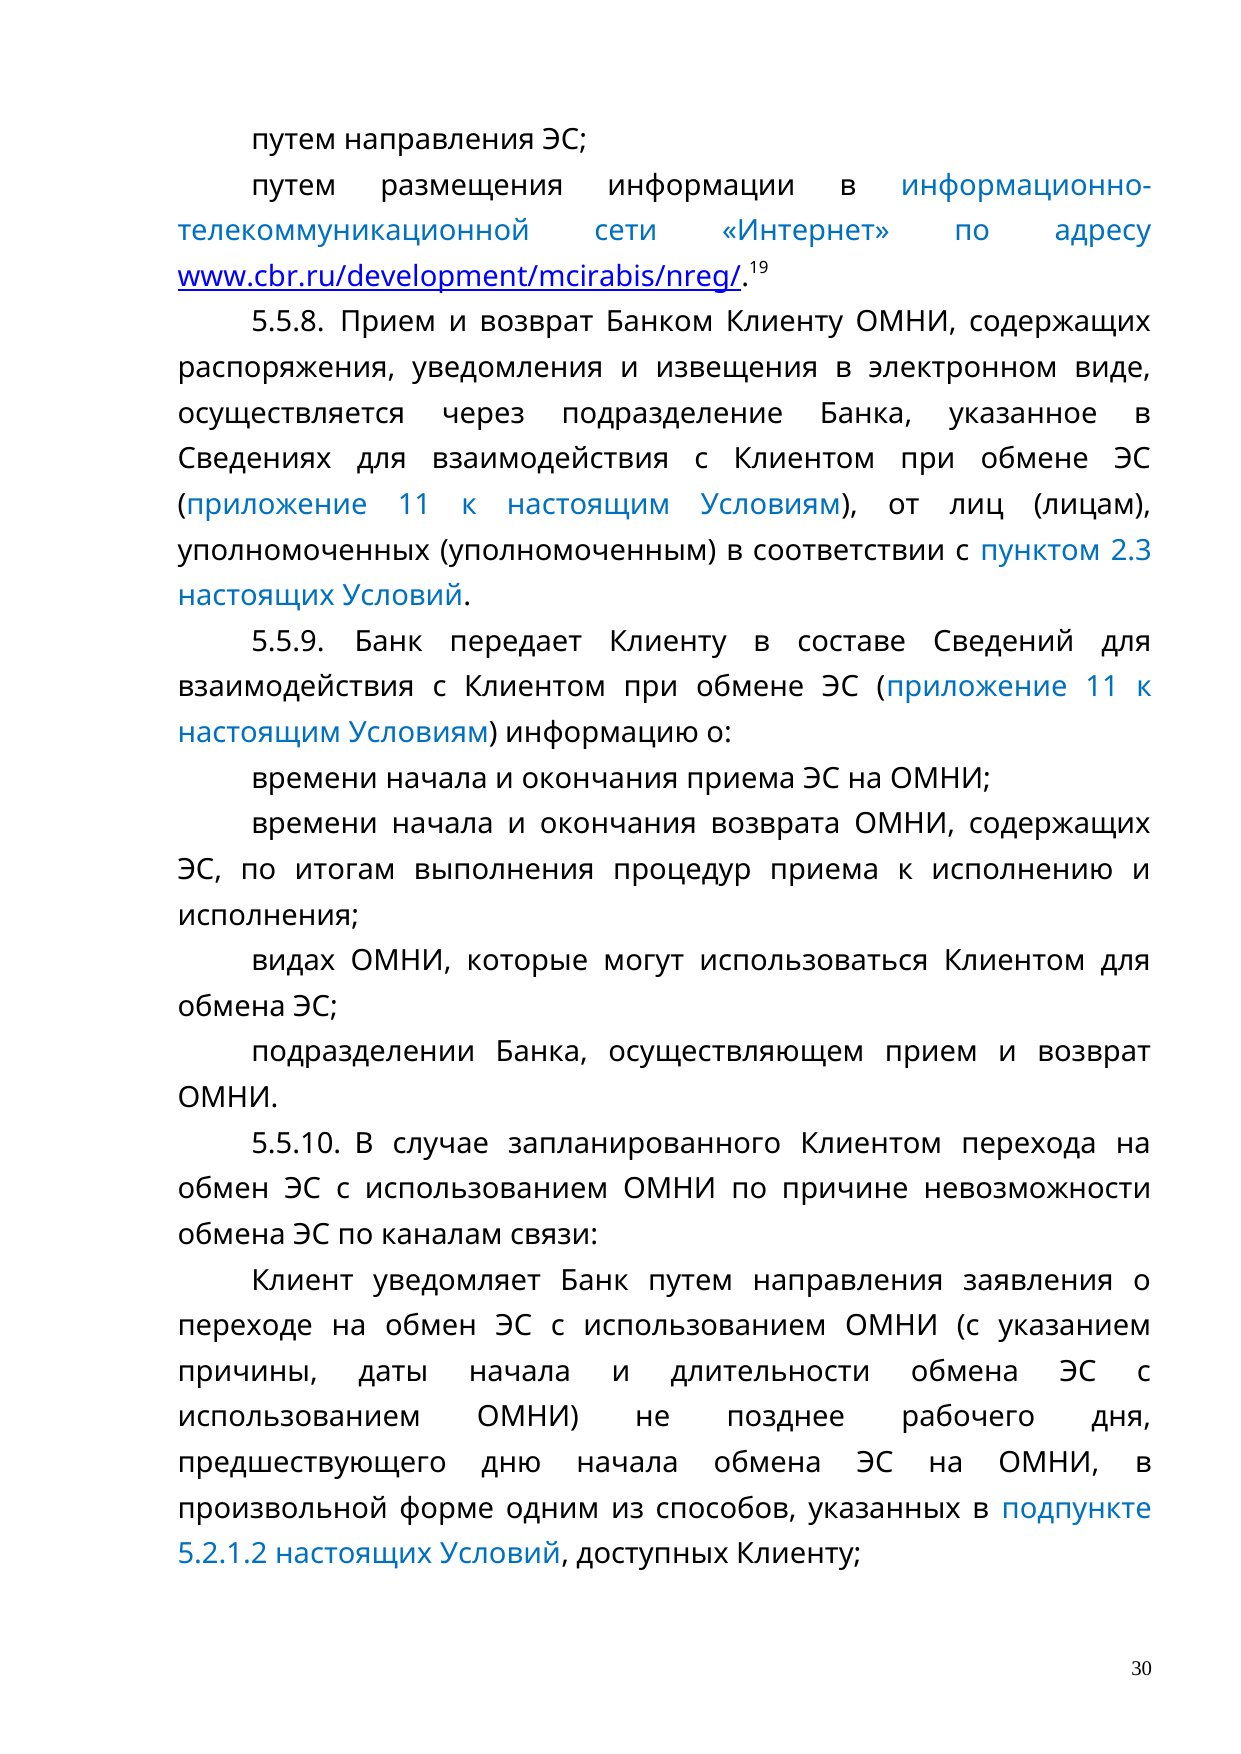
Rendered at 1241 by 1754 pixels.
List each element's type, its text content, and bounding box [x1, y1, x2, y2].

list подразделении Банка, осуществляющем прием и возврат ОМНИ. [177, 1031, 1152, 1116]
list Клиент уведомляет Банк путем направления заявления о переходе на обмен ЭС с использованием ОМНИ (с указанием причины, даты начала и длительности обмена ЭС с использованием ОМНИ) не позднее рабочего дня, предшествующего дню начала обмена ЭС на ОМНИ, в произвольной форме одним из способов, указанных в подпункте 5.2.1.2 настоящих Условий, доступных Клиенту; [177, 1259, 1152, 1572]
list путем размещения информации в информационно-телекоммуникационной сети «Интернет» по адресу www.cbr.ru/development/mcirabis/nreg/.19 [177, 164, 1152, 295]
list Банк передает Клиенту в составе Сведений для взаимодействия с Клиентом при обмене ЭС (приложение 11 к настоящим Условиям) информацию о: [177, 620, 1152, 751]
text путем направления ЭС; [177, 118, 1152, 158]
list Прием и возврат Банком Клиенту ОМНИ, содержащих распоряжения, уведомления и извещения в электронном виде, осуществляется через подразделение Банка, указанное в Сведениях для взаимодействия с Клиентом при обмене ЭС (приложение 11 к настоящим Условиям), от лиц (лицам), уполномоченных (уполномоченным) в соответствии с пунктом 2.3 настоящих Условий. [177, 301, 1152, 614]
list видах ОМНИ, которые могут использоваться Клиентом для обмена ЭС; [177, 939, 1152, 1025]
list времени начала и окончания приема ЭС на ОМНИ; [177, 757, 1152, 797]
list времени начала и окончания возврата ОМНИ, содержащих ЭС, по итогам выполнения процедур приема к исполнению и исполнения; [177, 802, 1152, 933]
list В случае запланированного Клиентом перехода на обмен ЭС с использованием ОМНИ по причине невозможности обмена ЭС по каналам связи: [177, 1122, 1152, 1253]
